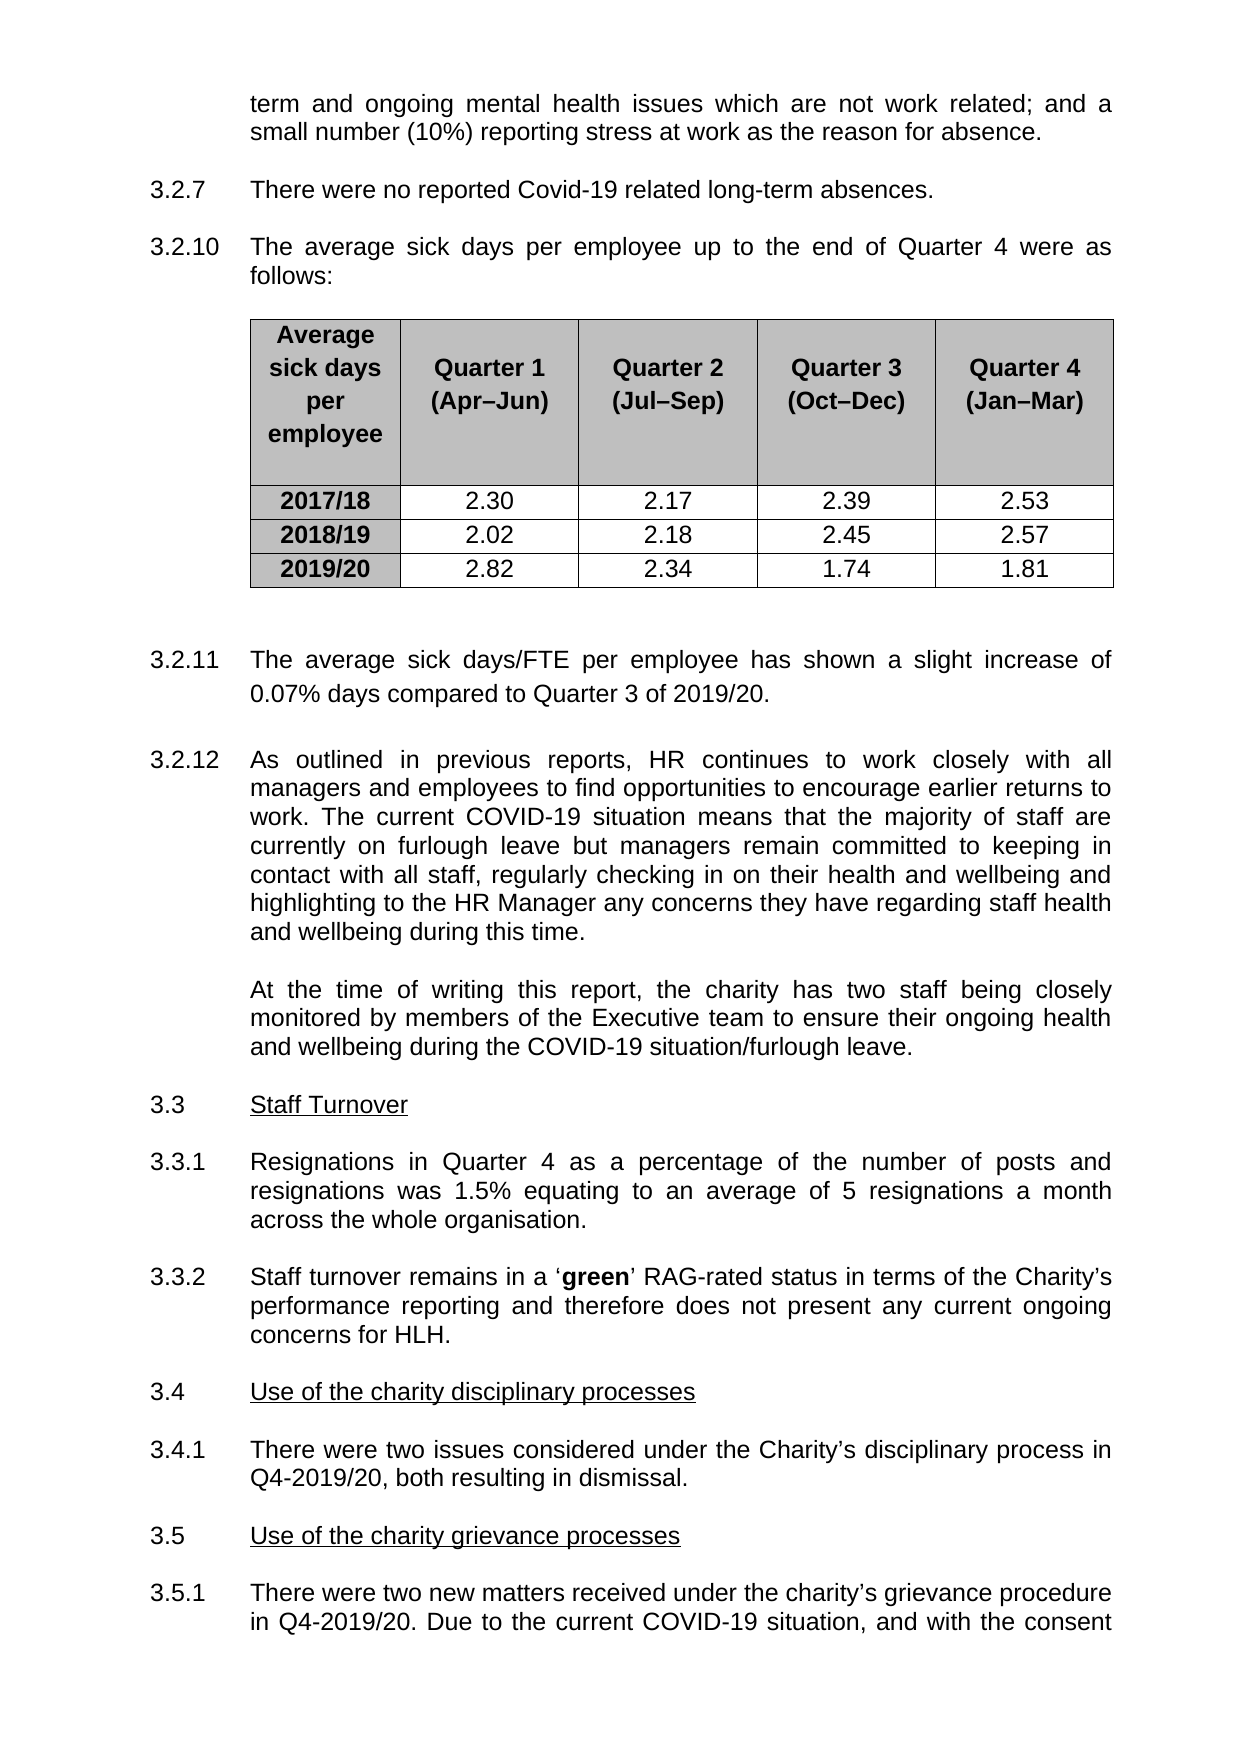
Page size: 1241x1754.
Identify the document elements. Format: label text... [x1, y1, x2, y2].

table_cell 3.2.12 [139, 745, 238, 1089]
table_cell 3.2.11 [139, 646, 238, 744]
table_cell Staff Turnover Resignations in Quarter 4 as a percentage of the number of posts and resignations was 1.5% equating to an average of 5 resignations a month across the whole organisation. [239, 1090, 1124, 1262]
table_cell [139, 1377, 238, 1636]
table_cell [239, 89, 1124, 232]
table_cell 3.2.10 [139, 233, 238, 646]
table_cell 3.3 3.3.1 [139, 1090, 238, 1262]
table_cell The average sick days per employee up to the end of Quarter 4 were as follows: [239, 233, 1124, 646]
table_cell As outlined in previous reports, HR continues to work closely with all managers and employees to find opportunities to encourage earlier returns to work. The current COVID-19 situation means that the majority of staff are currently on furlough leave but managers remain committed to keeping in contact with all staff, regularly checking in on their health and wellbeing and highlighting to the HR Manager any concerns they have regarding staff health and wellbeing during this time. At the time of writing this report, the charity has two staff being closely monitored by members of the Executive team to ensure their ongoing health and wellbeing during the COVID-19 situation/furlough leave. [239, 745, 1124, 1089]
table_cell The average sick days/FTE per employee has shown a slight increase of 0.07% days compared to Quarter 3 of 2019/20. [239, 646, 1124, 744]
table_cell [139, 89, 238, 232]
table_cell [239, 1377, 1124, 1636]
table_cell 3.3.2 [139, 1262, 238, 1377]
table_cell Staff turnover remains in a ‘green’ RAG-rated status in terms of the Charity’s performance reporting and therefore does not present any current ongoing concerns for HLH. [239, 1262, 1124, 1377]
